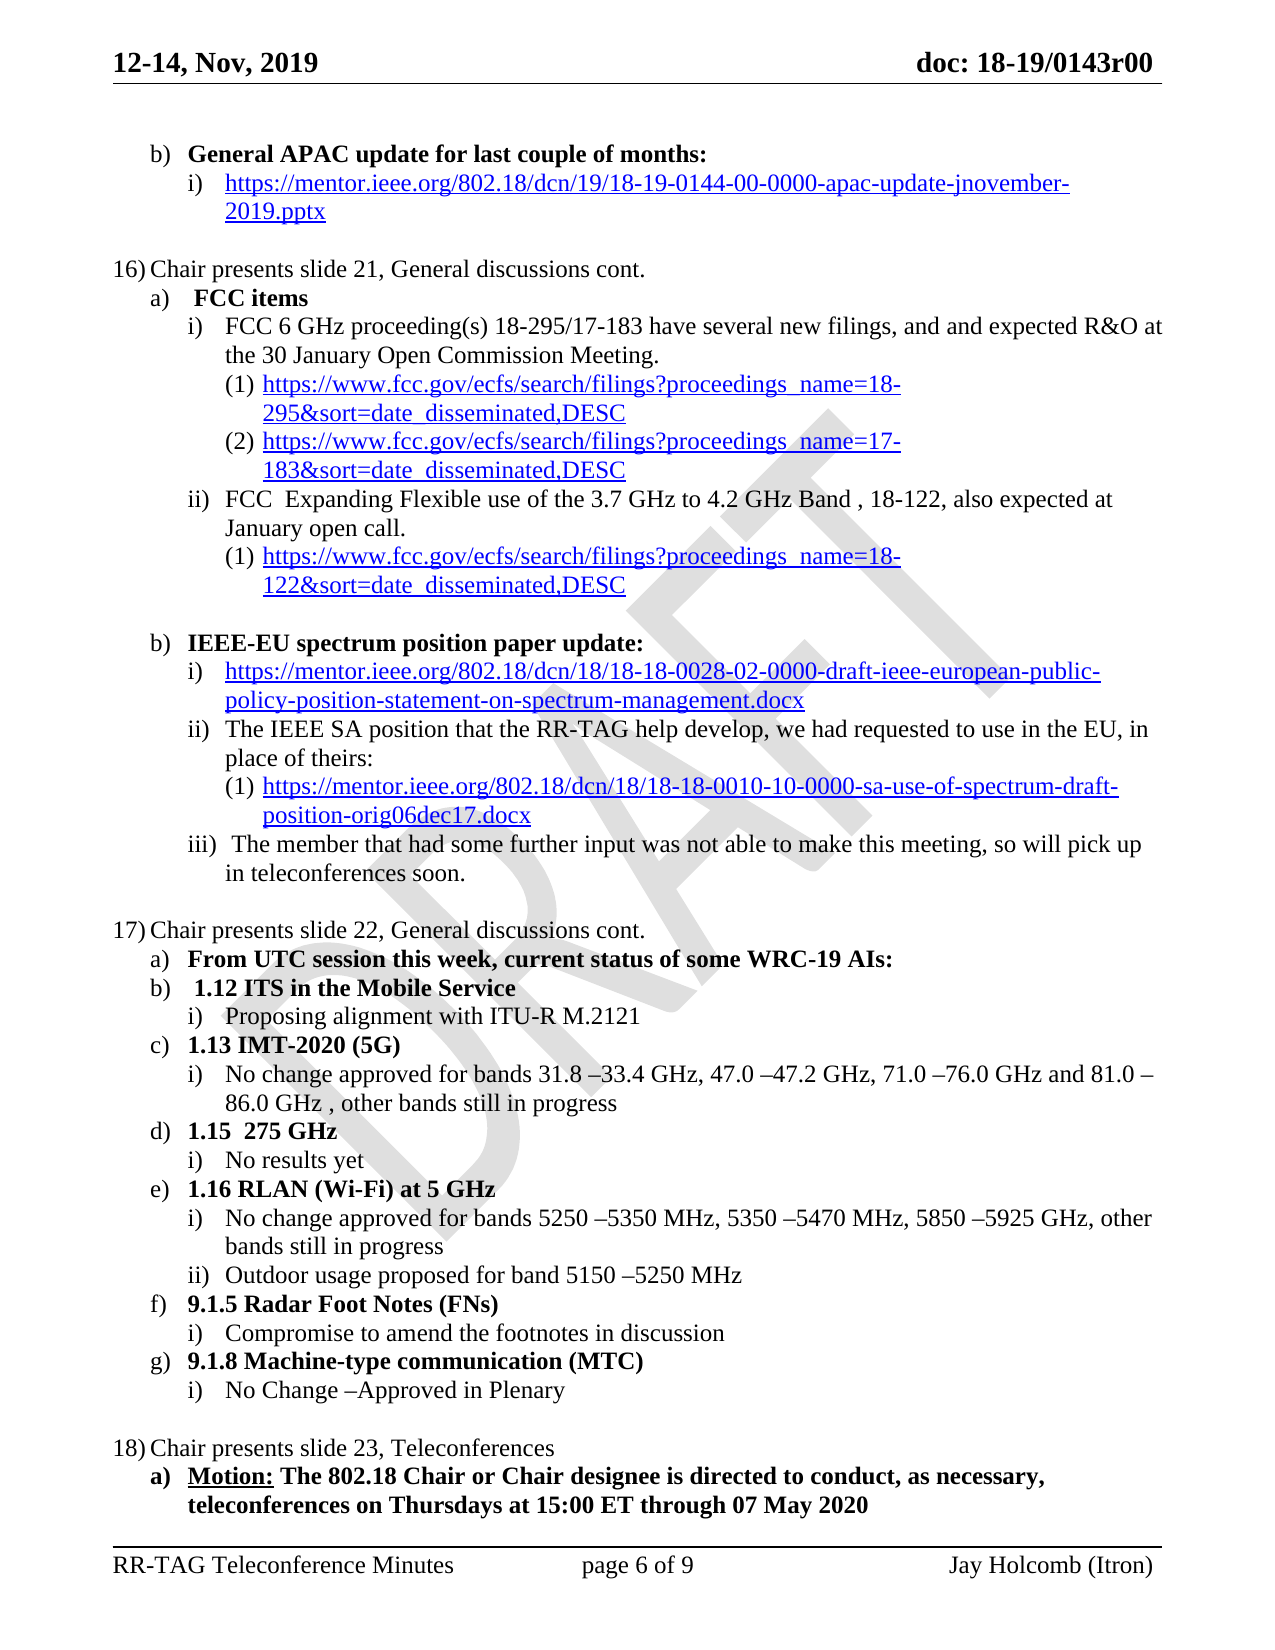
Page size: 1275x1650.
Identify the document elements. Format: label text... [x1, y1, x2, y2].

list 9.1.5 Radar Foot Notes (FNs) [150, 1289, 1162, 1318]
list https://mentor.ieee.org/802.18/dcn/18/18-18-0010-10-0000-sa-use-of-spectrum-draft-position-orig06dec17.docx [225, 771, 1162, 829]
list 9.1.8 Machine-type communication (MTC) [150, 1346, 1162, 1375]
list No change approved for bands 31.8 –33.4 GHz, 47.0 –47.2 GHz, 71.0 –76.0 GHz and 81.0 –86.0 GHz , other bands still in progress [187, 1059, 1162, 1116]
list 1.16 RLAN (Wi-Fi) at 5 GHz [150, 1174, 1162, 1203]
list From UTC session this week, current status of some WRC-19 AIs: [150, 944, 1162, 973]
list Chair presents slide 21, General discussions cont. [112, 254, 1162, 283]
list The IEEE SA position that the RR-TAG help develop, we had requested to use in the EU, in place of theirs: [187, 714, 1162, 771]
list https://www.fcc.gov/ecfs/search/filings?proceedings_name=17-183&sort=date_disseminated,DESC [225, 426, 1162, 484]
list Motion: The 802.18 Chair or Chair designee is directed to conduct, as necessary, teleconferences on Thursdays at 15:00 ET through 07 May 2020 [150, 1461, 1162, 1519]
list FCC Expanding Flexible use of the 3.7 GHz to 4.2 GHz Band , 18-122, also expected at January open call. [187, 484, 1162, 541]
list 1.13 IMT-2020 (5G) [150, 1030, 1162, 1059]
list Chair presents slide 23, Teleconferences [112, 1433, 1162, 1461]
list Chair presents slide 22, General discussions cont. [112, 915, 1162, 944]
list No results yet [187, 1145, 1162, 1174]
list 1.12 ITS in the Mobile Service [150, 973, 1162, 1001]
list Proposing alignment with ITU-R M.2121 [187, 1001, 1162, 1030]
list FCC items [150, 283, 1162, 311]
list https://mentor.ieee.org/802.18/dcn/19/18-19-0144-00-0000-apac-update-jnovember-2019.pptx [187, 168, 1162, 225]
list General APAC update for last couple of months: [150, 139, 1162, 168]
list IEEE-EU spectrum position paper update: [150, 628, 1162, 656]
list The member that had some further input was not able to make this meeting, so will pick up in teleconferences soon. [187, 829, 1162, 886]
list Compromise to amend the footnotes in discussion [187, 1318, 1162, 1346]
list https://www.fcc.gov/ecfs/search/filings?proceedings_name=18-295&sort=date_disseminated,DESC [225, 369, 1162, 426]
list https://mentor.ieee.org/802.18/dcn/18/18-18-0028-02-0000-draft-ieee-european-public-policy-position-statement-on-spectrum-management.docx [187, 656, 1162, 714]
list https://www.fcc.gov/ecfs/search/filings?proceedings_name=18-122&sort=date_disseminated,DESC [225, 541, 1162, 599]
list FCC 6 GHz proceeding(s) 18-295/17-183 have several new filings, and and expected R&O at the 30 January Open Commission Meeting. [187, 311, 1162, 369]
list Outdoor usage proposed for band 5150 –5250 MHz [187, 1260, 1162, 1289]
list 1.15 275 GHz [150, 1116, 1162, 1145]
list No Change –Approved in Plenary [187, 1375, 1162, 1404]
list No change approved for bands 5250 –5350 MHz, 5350 –5470 MHz, 5850 –5925 GHz, other bands still in progress [187, 1203, 1162, 1260]
